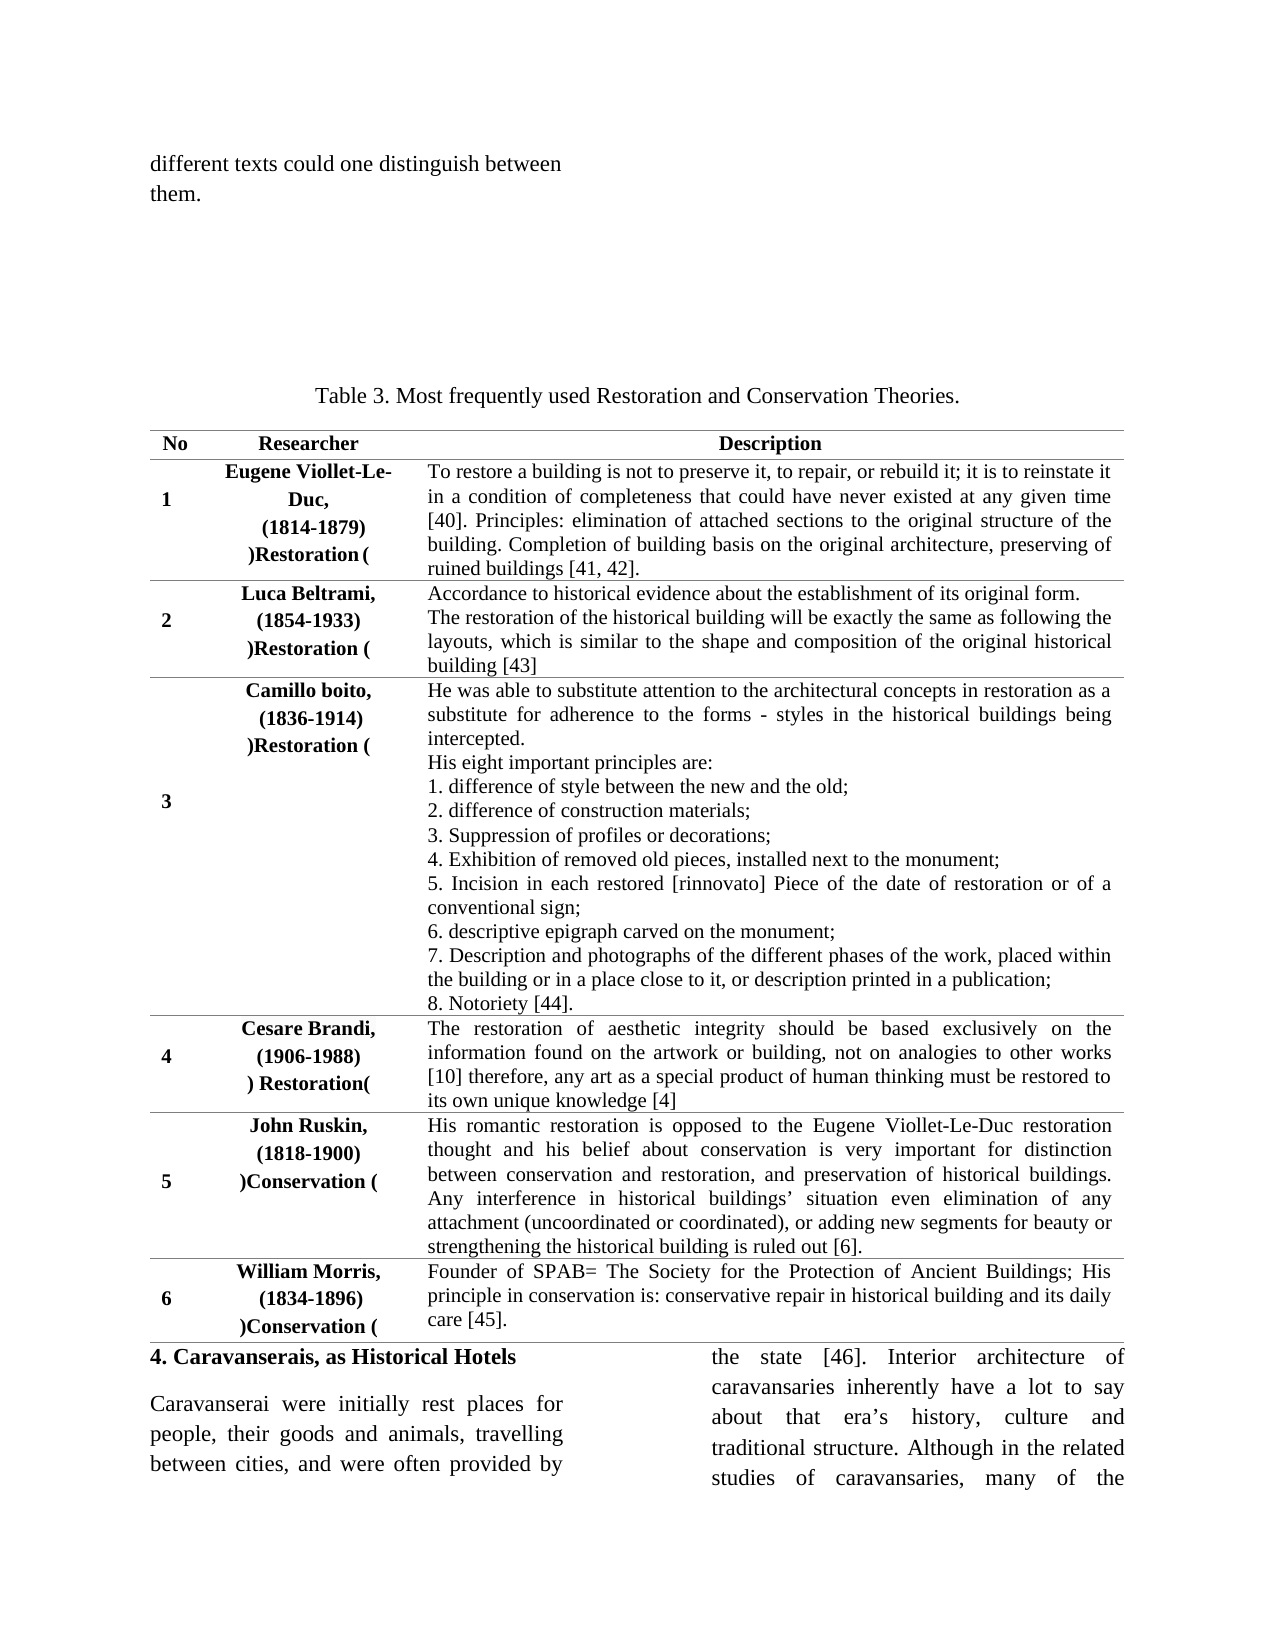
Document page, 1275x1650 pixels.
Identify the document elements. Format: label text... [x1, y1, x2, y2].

table_cell He was able to substitute attention to the architectural concepts in restoration as a substitute for adherence to the forms - styles in the historical buildings being intercepted. His eight important principles are: 1. difference of style between the new and the old; 2. difference of construction materials; 3. Suppression of profiles or decorations; 4. Exhibition of removed old pieces, installed next to the monument; 5. Incision in each restored [rinnovato] Piece of the date of restoration or of a conventional sign; 6. descriptive epigraph carved on the monument; 7. Description and photographs of the different phases of the work, placed within the building or in a place close to it, or description printed in a publication; 8. Notoriety [44]. [416, 678, 1124, 1015]
table_cell His romantic restoration is opposed to the Eugene Viollet-Le-Duc restoration thought and his belief about conservation is very important for distinction between conservation and restoration, and preservation of historical buildings. Any interference in historical buildings’ situation even elimination of any attachment (uncoordinated or coordinated), or adding new segments for beauty or strengthening the historical building is ruled out [6]. [416, 1113, 1124, 1258]
table_cell Luca Beltrami, (1854-1933) )Restoration ( [201, 581, 416, 677]
table_cell 3 [150, 678, 201, 1015]
table_cell 5 [150, 1113, 201, 1258]
table_cell 2 [150, 581, 201, 677]
table_cell Founder of SPAB= The Society for the Protection of Ancient Buildings; His principle in conservation is: conservative repair in historical building and its daily care [45]. [416, 1259, 1124, 1342]
text 4. Caravanserais, as Historical Hotels [150, 1343, 564, 1369]
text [150, 150, 564, 207]
table_cell John Ruskin, (1818-1900) )Conservation ( [201, 1113, 416, 1258]
table_header Description [416, 431, 1124, 458]
table_cell 1 [150, 460, 201, 580]
table_cell Cesare Brandi, (1906-1988) ) Restoration( [201, 1016, 416, 1112]
table_cell To restore a building is not to preserve it, to repair, or rebuild it; it is to reinstate it in a condition of completeness that could have never existed at any given time [40]. Principles: elimination of attached sections to the original structure of the building. Completion of building basis on the original architecture, preserving of ruined buildings [41, 42]. [416, 460, 1124, 580]
table_cell 6 [150, 1259, 201, 1342]
table_header No [150, 431, 201, 458]
table_cell William Morris, (1834-1896) )Conservation ( [201, 1259, 416, 1342]
table_cell 4 [150, 1016, 201, 1112]
table_header Researcher [201, 431, 416, 458]
table_cell Eugene Viollet-Le-Duc, (1814-1879) )Restoration ( [201, 460, 416, 580]
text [150, 1390, 564, 1477]
table_cell The restoration of aesthetic integrity should be based exclusively on the information found on the artwork or building, not on analogies to other works [10] therefore, any art as a special product of human thinking must be restored to its own unique knowledge [4] [416, 1016, 1124, 1112]
table_cell Camillo boito, (1836-1914) )Restoration ( [201, 678, 416, 1015]
table_cell Accordance to historical evidence about the establishment of its original form. The restoration of the historical building will be exactly the same as following the layouts, which is similar to the shape and composition of the original historical building [43] [416, 581, 1124, 677]
text Table 3. Most frequently used Restoration and Conservation Theories. [150, 383, 1125, 409]
